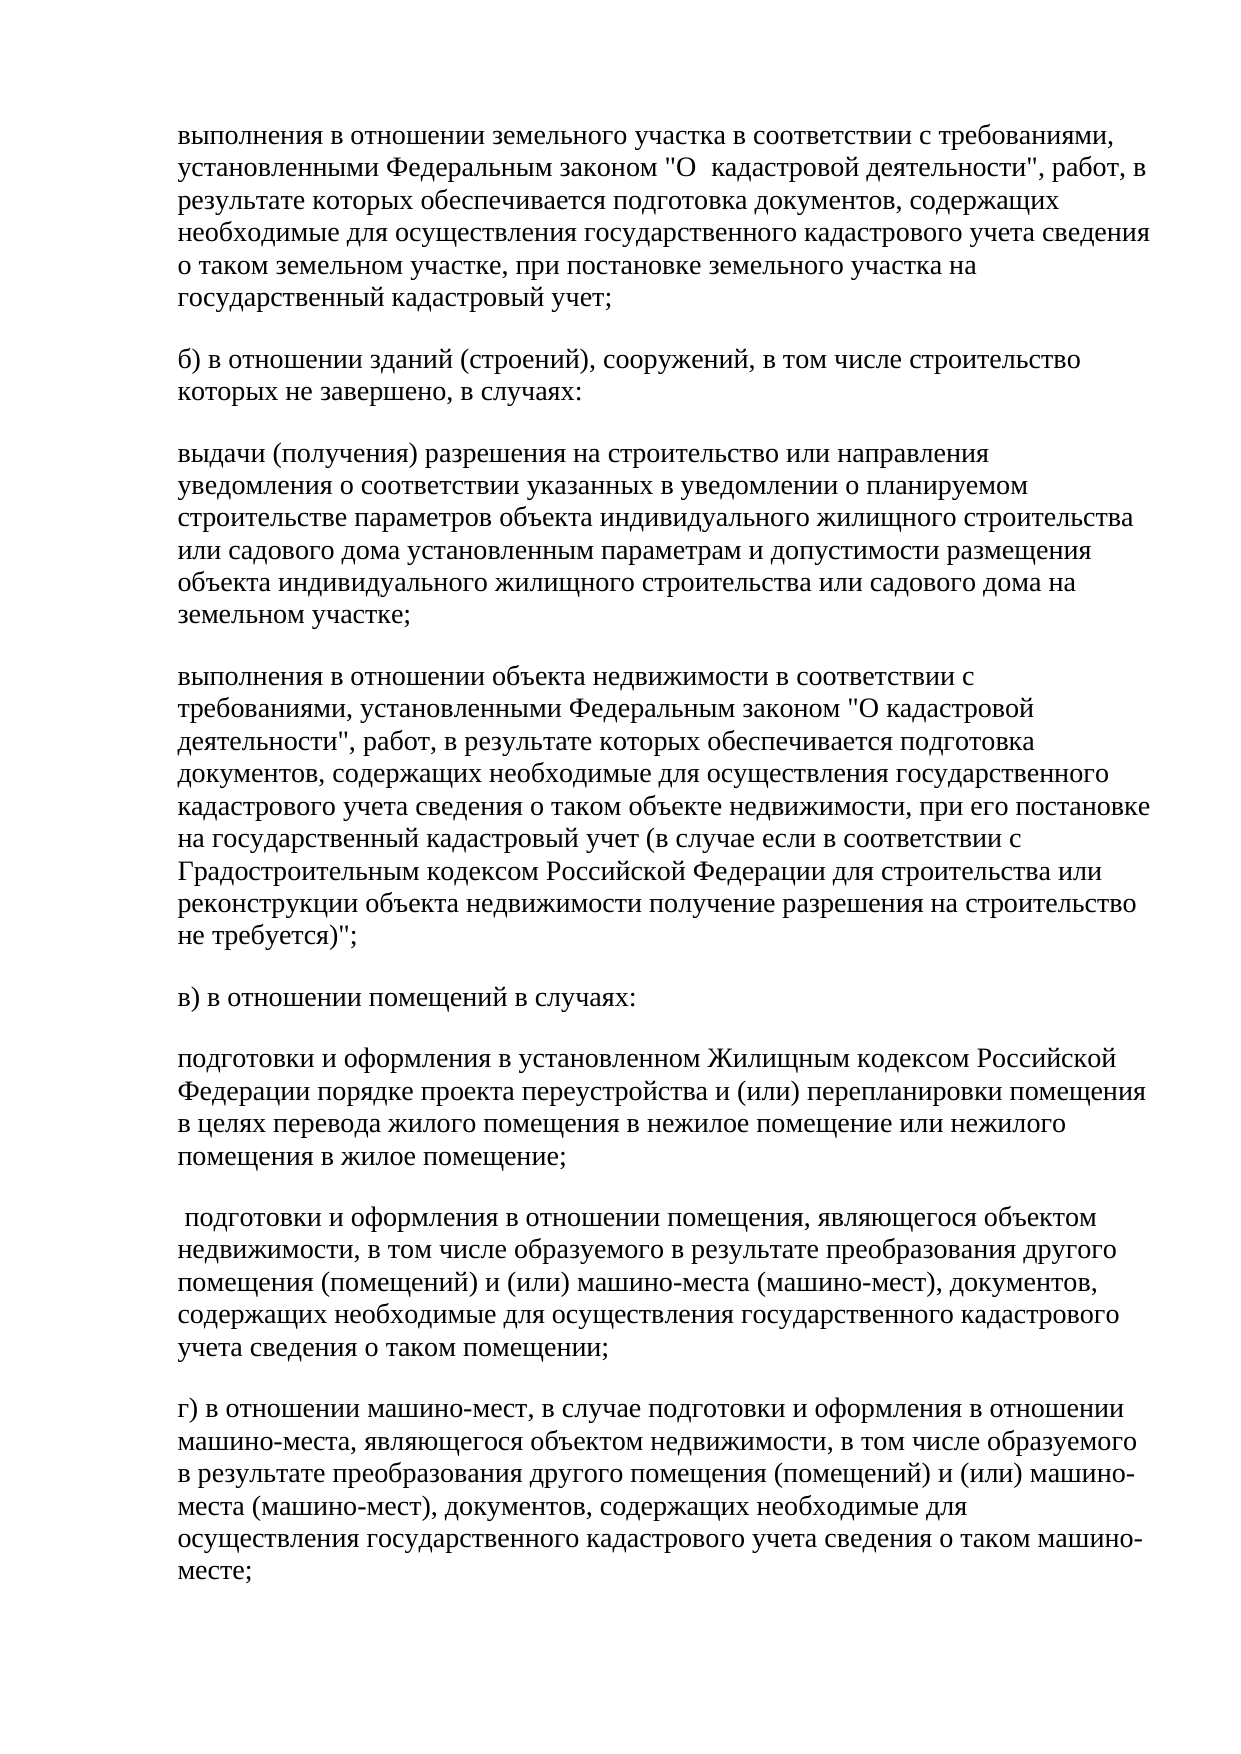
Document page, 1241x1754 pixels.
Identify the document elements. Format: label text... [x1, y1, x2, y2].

text б) в отношении зданий (строений), сооружений, в том числе строительство которых не завершено, в случаях: [177, 342, 1152, 406]
text г) в отношении машино-мест, в случае подготовки и оформления в отношении машино-места, являющегося объектом недвижимости, в том числе образуемого в результате преобразования другого помещения (помещений) и (или) машино-места (машино-мест), документов, содержащих необходимые для осуществления государственного кадастрового учета сведения о таком машино-месте; [177, 1391, 1152, 1586]
text выполнения в отношении земельного участка в соответствии с требованиями, установленными Федеральным законом "О кадастровой деятельности", работ, в результате которых обеспечивается подготовка документов, содержащих необходимые для осуществления государственного кадастрового учета сведения о таком земельном участке, при постановке земельного участка на государственный кадастровый учет; [177, 118, 1152, 312]
text в) в отношении помещений в случаях: [177, 980, 1152, 1012]
text выполнения в отношении объекта недвижимости в соответствии с требованиями, установленными Федеральным законом "О кадастровой деятельности", работ, в результате которых обеспечивается подготовка документов, содержащих необходимые для осуществления государственного кадастрового учета сведения о таком объекте недвижимости, при его постановке на государственный кадастровый учет (в случае если в соответствии с Градостроительным кодексом Российской Федерации для строительства или реконструкции объекта недвижимости получение разрешения на строительство не требуется)"; [177, 659, 1152, 951]
text выдачи (получения) разрешения на строительство или направления уведомления о соответствии указанных в уведомлении о планируемом строительстве параметров объекта индивидуального жилищного строительства или садового дома установленным параметрам и допустимости размещения объекта индивидуального жилищного строительства или садового дома на земельном участке; [177, 436, 1152, 630]
text подготовки и оформления в установленном Жилищным кодексом Российской Федерации порядке проекта переустройства и (или) перепланировки помещения в целях перевода жилого помещения в нежилое помещение или нежилого помещения в жилое помещение; [177, 1041, 1152, 1171]
text подготовки и оформления в отношении помещения, являющегося объектом недвижимости, в том числе образуемого в результате преобразования другого помещения (помещений) и (или) машино-места (машино-мест), документов, содержащих необходимые для осуществления государственного кадастрового учета сведения о таком помещении; [177, 1200, 1152, 1362]
